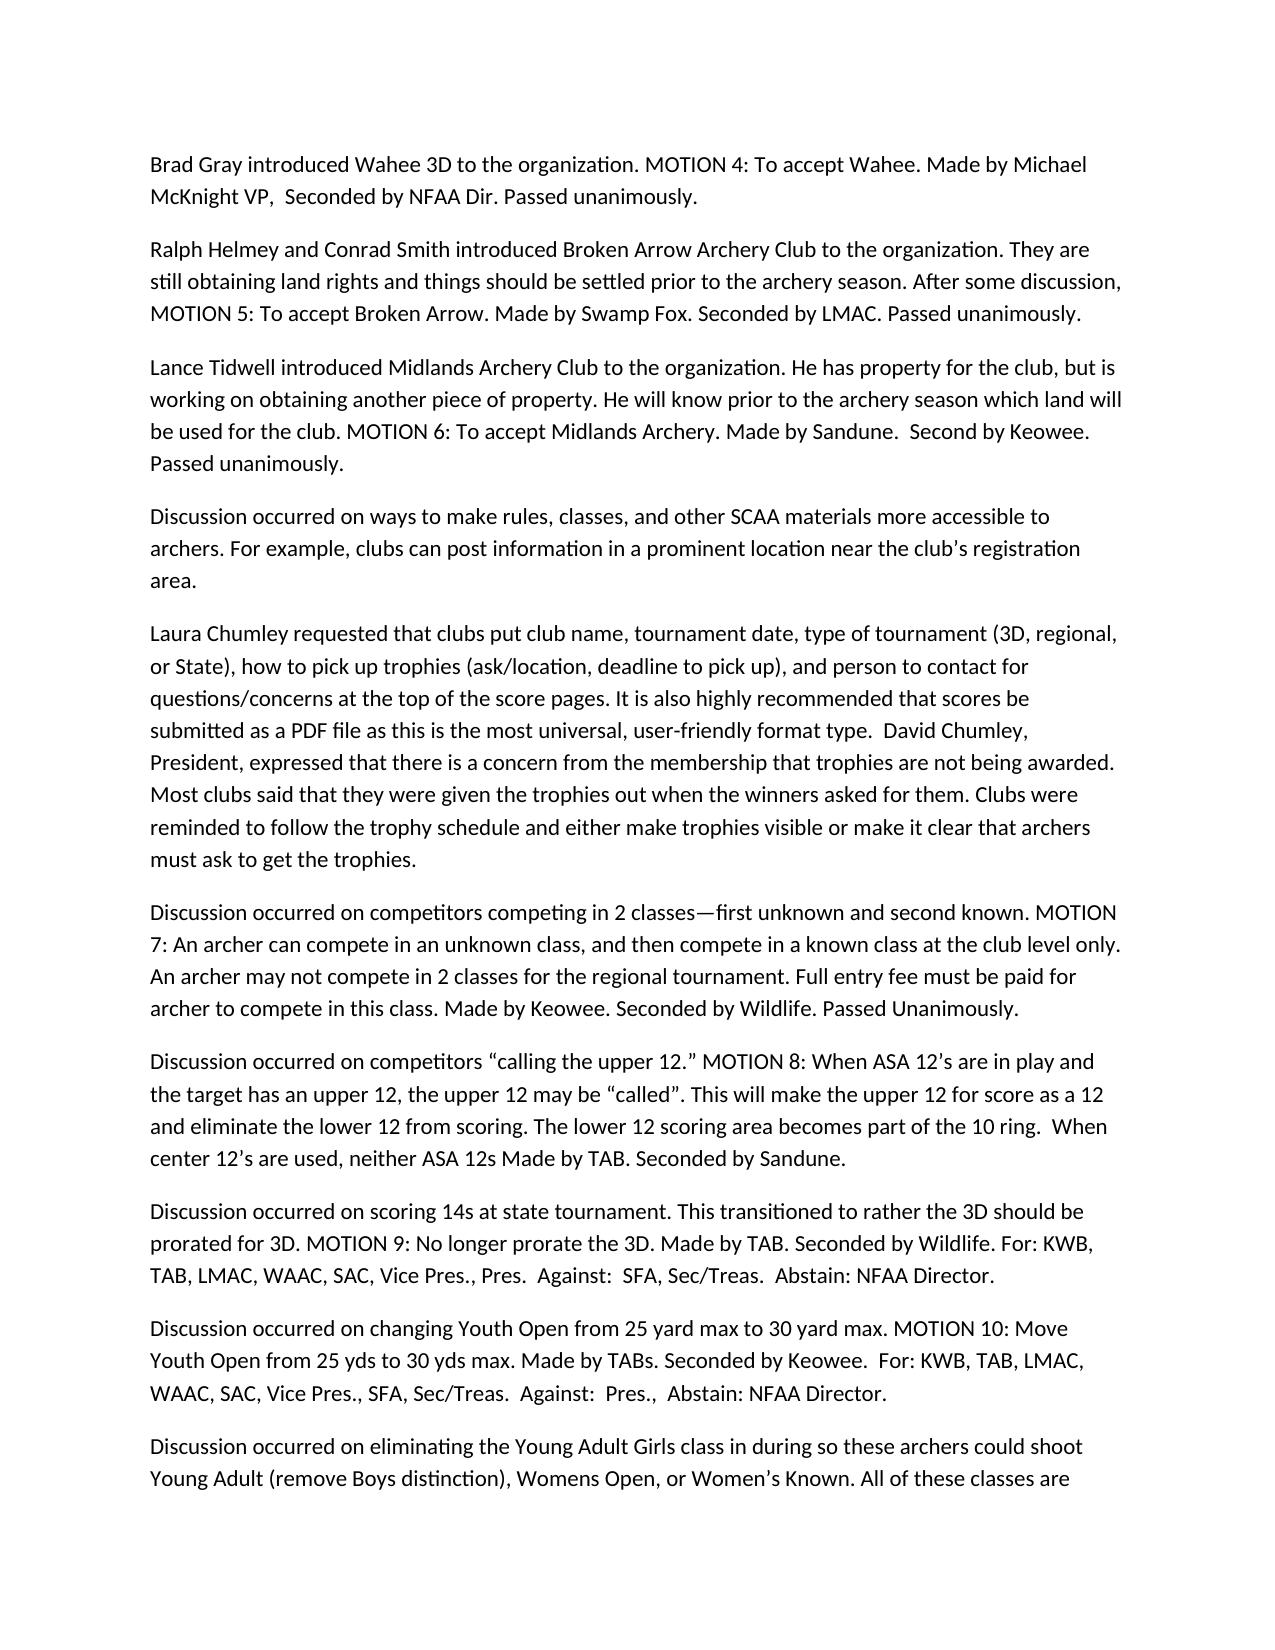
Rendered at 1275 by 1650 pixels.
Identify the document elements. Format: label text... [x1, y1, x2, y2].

text Laura Chumley requested that clubs put club name, tournament date, type of tournament (3D, regional, or State), how to pick up trophies (ask/location, deadline to pick up), and person to contact for questions/concerns at the top of the score pages. It is also highly recommended that scores be submitted as a PDF file as this is the most universal, user-friendly format type. David Chumley, President, expressed that there is a concern from the membership that trophies are not being awarded. Most clubs said that they were given the trophies out when the winners asked for them. Clubs were reminded to follow the trophy schedule and either make trophies visible or make it clear that archers must ask to get the trophies. [150, 619, 1125, 873]
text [150, 1432, 1125, 1492]
text Discussion occurred on ways to make rules, classes, and other SCAA materials more accessible to archers. For example, clubs can post information in a prominent location near the club’s registration area. [150, 502, 1125, 594]
text Brad Gray introduced Wahee 3D to the organization. MOTION 4: To accept Wahee. Made by Michael McKnight VP, Seconded by NFAA Dir. Passed unanimously. [150, 150, 1125, 210]
text Discussion occurred on competitors “calling the upper 12.” MOTION 8: When ASA 12’s are in play and the target has an upper 12, the upper 12 may be “called”. This will make the upper 12 for score as a 12 and eliminate the lower 12 from scoring. The lower 12 scoring area becomes part of the 10 ring. When center 12’s are used, neither ASA 12s Made by TAB. Seconded by Sandune. [150, 1047, 1125, 1172]
text Discussion occurred on scoring 14s at state tournament. This transitioned to rather the 3D should be prorated for 3D. MOTION 9: No longer prorate the 3D. Made by TAB. Seconded by Wildlife. For: KWB, TAB, LMAC, WAAC, SAC, Vice Pres., Pres. Against: SFA, Sec/Treas. Abstain: NFAA Director. [150, 1197, 1125, 1289]
text Discussion occurred on changing Youth Open from 25 yard max to 30 yard max. MOTION 10: Move Youth Open from 25 yds to 30 yds max. Made by TABs. Seconded by Keowee. For: KWB, TAB, LMAC, WAAC, SAC, Vice Pres., SFA, Sec/Treas. Against: Pres., Abstain: NFAA Director. [150, 1314, 1125, 1407]
text Lance Tidwell introduced Midlands Archery Club to the organization. He has property for the club, but is working on obtaining another piece of property. He will know prior to the archery season which land will be used for the club. MOTION 6: To accept Midlands Archery. Made by Sandune. Second by Keowee. Passed unanimously. [150, 353, 1125, 477]
text Discussion occurred on competitors competing in 2 classes—first unknown and second known. MOTION 7: An archer can compete in an unknown class, and then compete in a known class at the club level only. An archer may not compete in 2 classes for the regional tournament. Full entry fee must be paid for archer to compete in this class. Made by Keowee. Seconded by Wildlife. Passed Unanimously. [150, 898, 1125, 1022]
text Ralph Helmey and Conrad Smith introduced Broken Arrow Archery Club to the organization. They are still obtaining land rights and things should be settled prior to the archery season. After some discussion, MOTION 5: To accept Broken Arrow. Made by Swamp Fox. Seconded by LMAC. Passed unanimously. [150, 235, 1125, 328]
